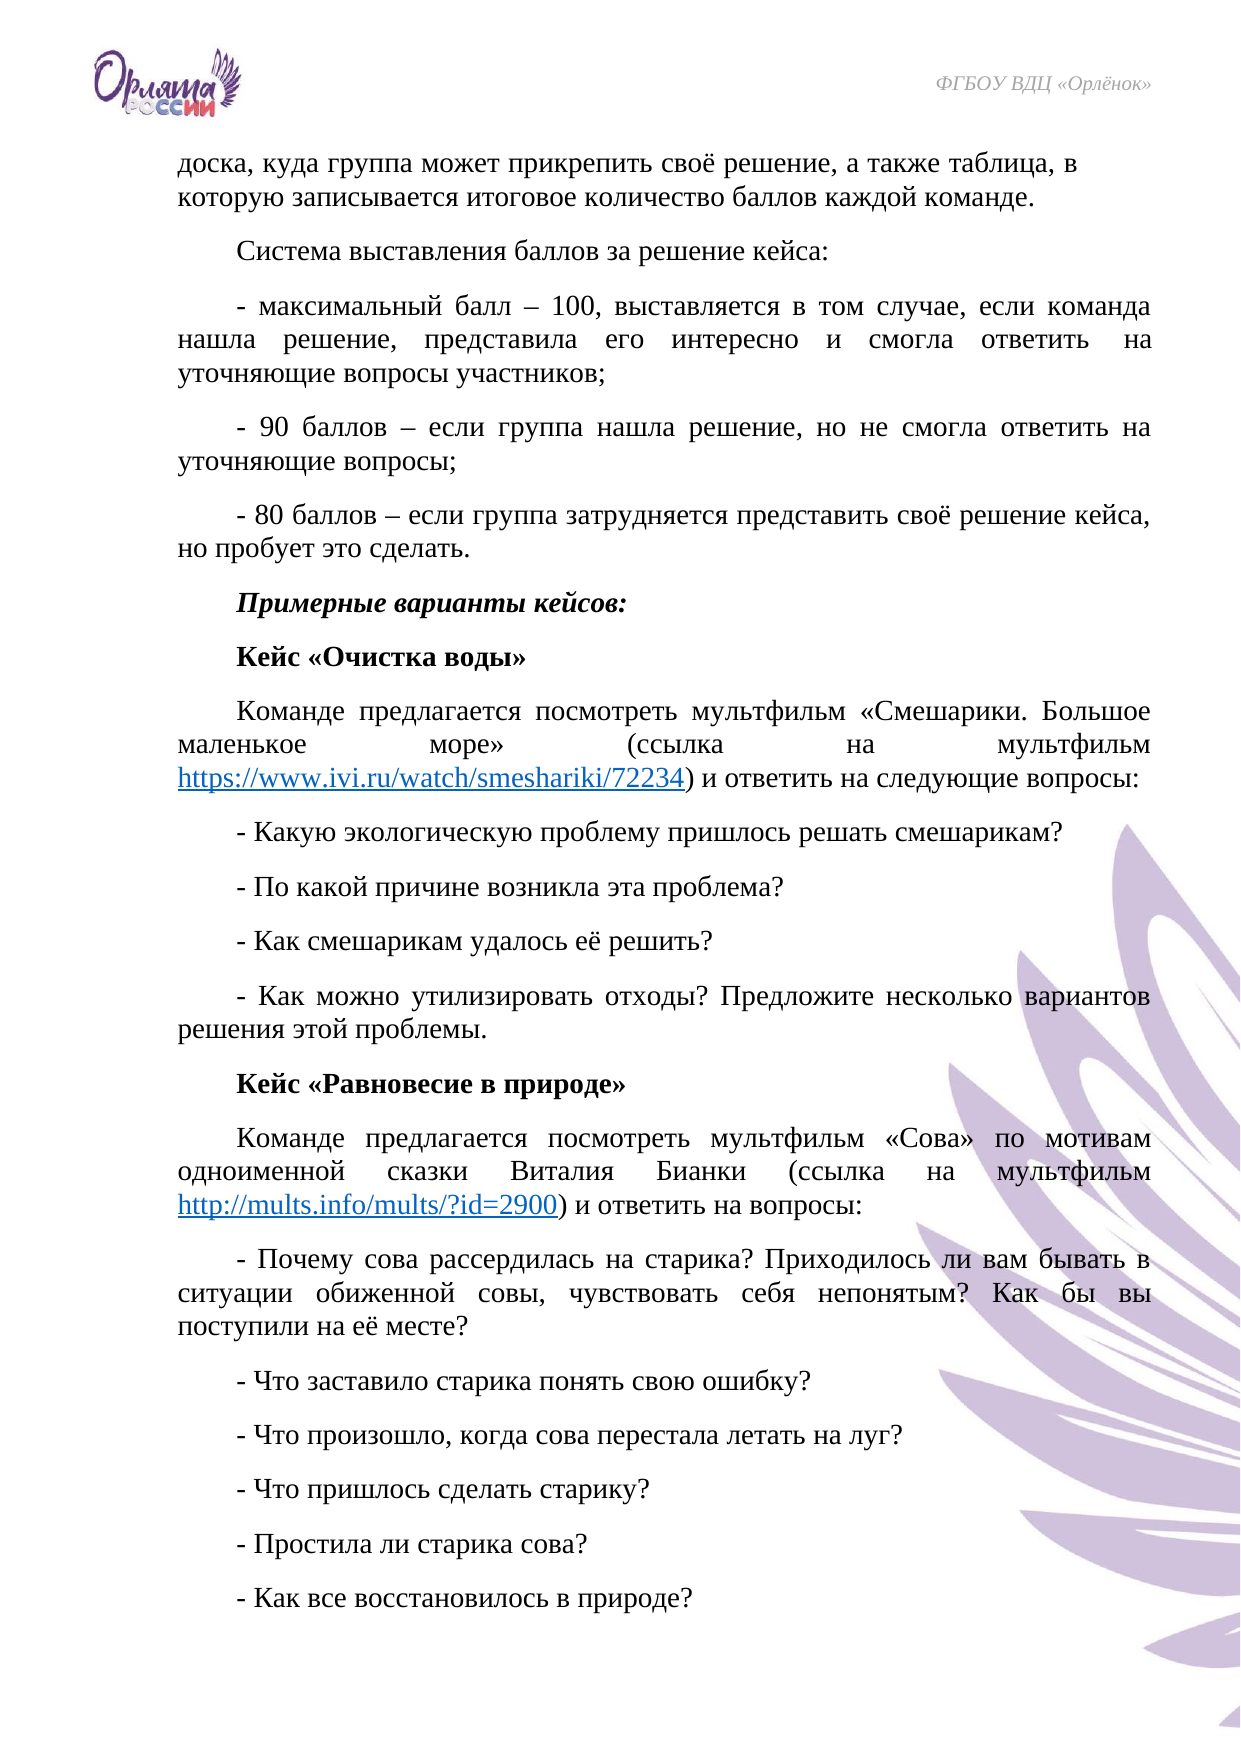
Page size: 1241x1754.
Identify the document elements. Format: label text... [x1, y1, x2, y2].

list Как все восстановилось в природе? [236, 1580, 1176, 1614]
list 80 баллов – если группа затрудняется представить своё решение кейса, но пробует это сделать. [177, 497, 1152, 564]
list Что пришлось сделать старику? [236, 1472, 1176, 1505]
picture [88, 43, 1241, 1736]
text Кейс «Очистка воды» [236, 639, 1176, 673]
list По какой причине возникла эта проблема? [236, 869, 1176, 902]
list Почему сова рассердилась на старика? Приходилось ли вам бывать в ситуации обиженной совы, чувствовать себя непонятым? Как бы вы поступили на её месте? [177, 1241, 1151, 1342]
text ФГБОУ ВДЦ «Орлёнок» [154, 71, 1152, 95]
text доска, куда группа может прикрепить своё решение, а также таблица, в которую записывается итоговое количество баллов каждой команде. [177, 145, 1176, 212]
text Команде предлагается посмотреть мультфильм «Смешарики. Большое маленькое море» (ссылка на мультфильм https://www.ivi.ru/watch/smeshariki/72234) и ответить на следующие вопросы: [177, 693, 1152, 794]
text Система выставления баллов за решение кейса: [236, 233, 1176, 267]
list максимальный балл – 100, выставляется в том случае, если команда нашла решение, представила его интересно и смогла ответить на уточняющие вопросы участников; [177, 288, 1152, 388]
list Как можно утилизировать отходы? Предложите несколько вариантов решения этой проблемы. [177, 978, 1151, 1045]
list Простила ли старика сова? [236, 1526, 1176, 1559]
subtitle Примерные варианты кейсов: [236, 585, 1176, 618]
list Как смешарикам удалось её решить? [236, 923, 1176, 957]
list 90 баллов – если группа нашла решение, но не смогла ответить на уточняющие вопросы; [177, 409, 1152, 476]
text Кейс «Равновесие в природе» [236, 1066, 1176, 1099]
list Какую экологическую проблему пришлось решать смешарикам? [236, 814, 1176, 848]
list Что произошло, когда сова перестала летать на луг? [236, 1417, 1176, 1451]
text Команде предлагается посмотреть мультфильм «Сова» по мотивам одноименной сказки Виталия Бианки (ссылка на мультфильм http://mults.info/mults/?id=2900) и ответить на вопросы: [177, 1120, 1151, 1220]
list Что заставило старика понять свою ошибку? [236, 1363, 1176, 1396]
